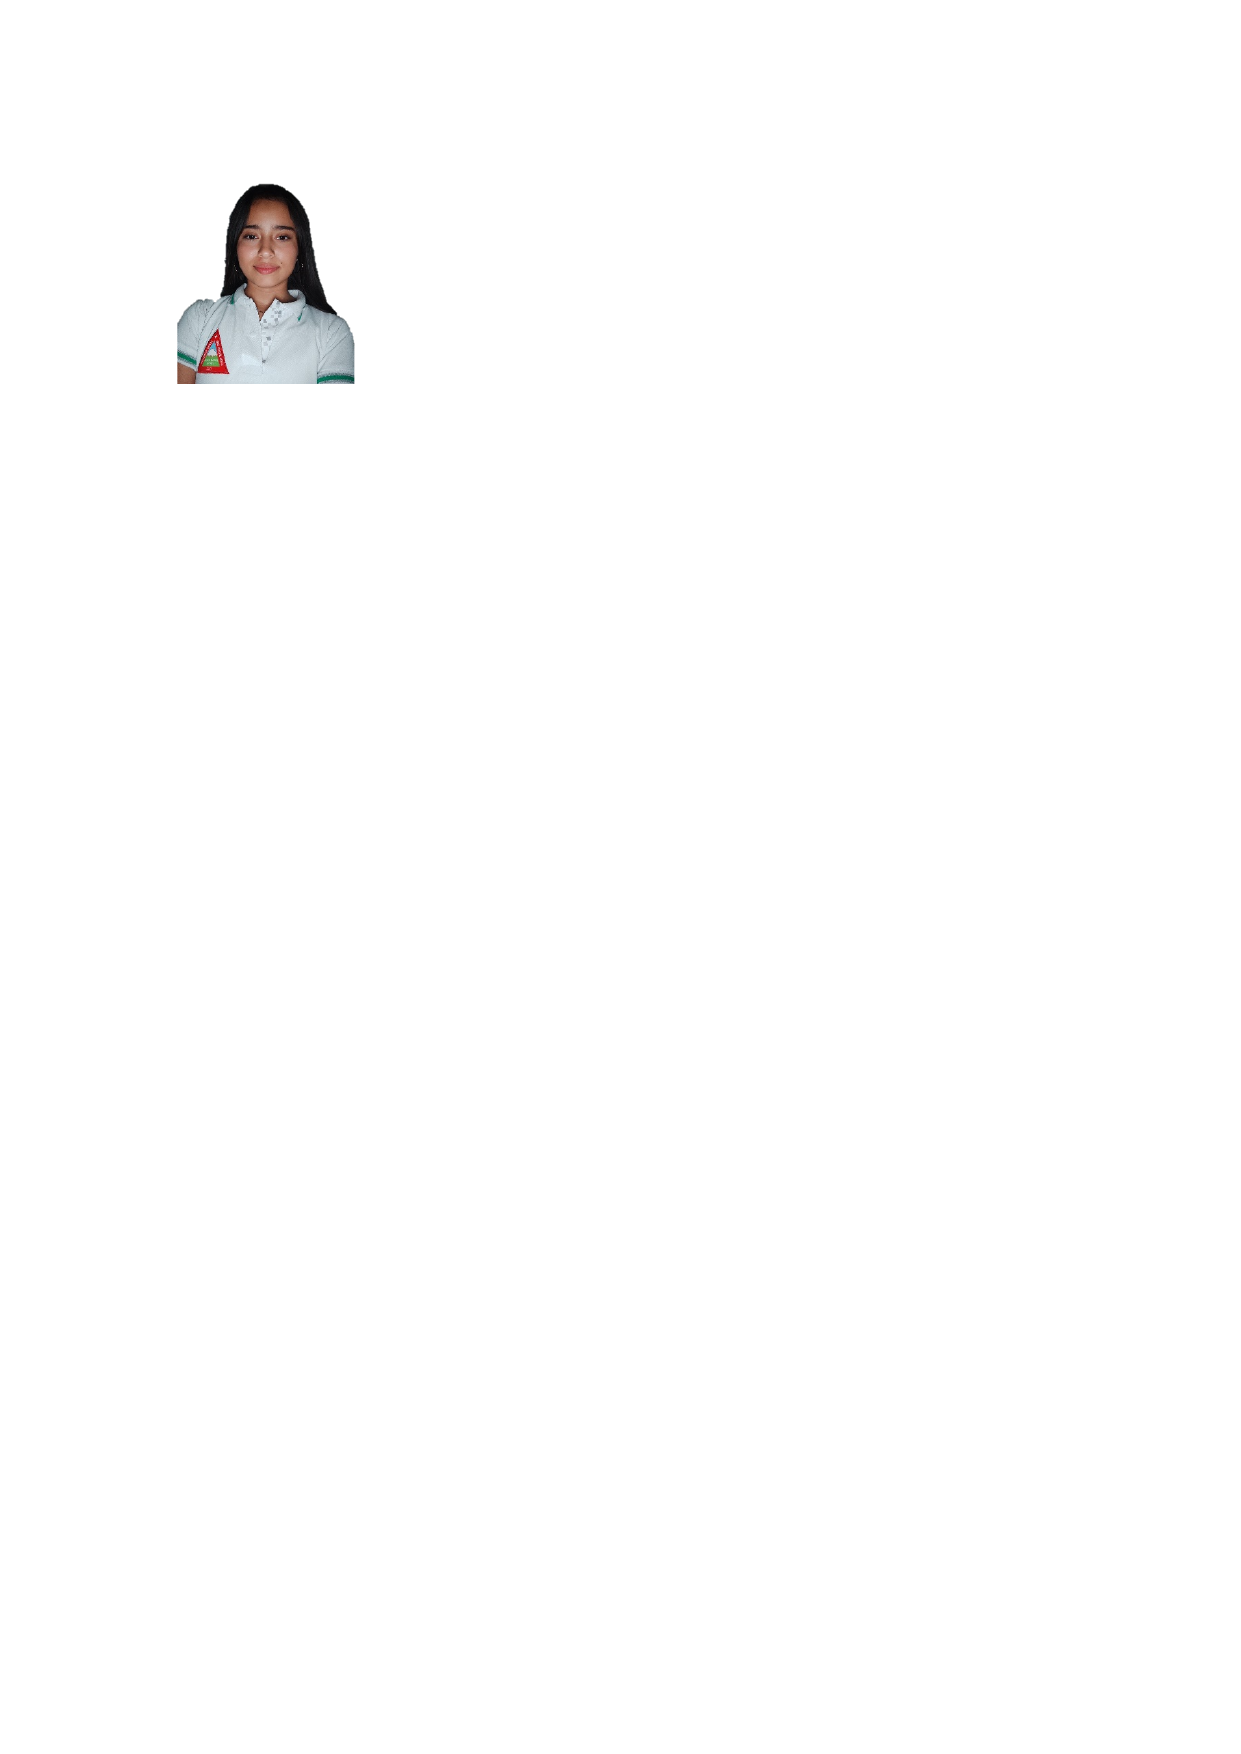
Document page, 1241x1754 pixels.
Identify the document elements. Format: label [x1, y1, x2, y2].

picture [177, 147, 355, 384]
